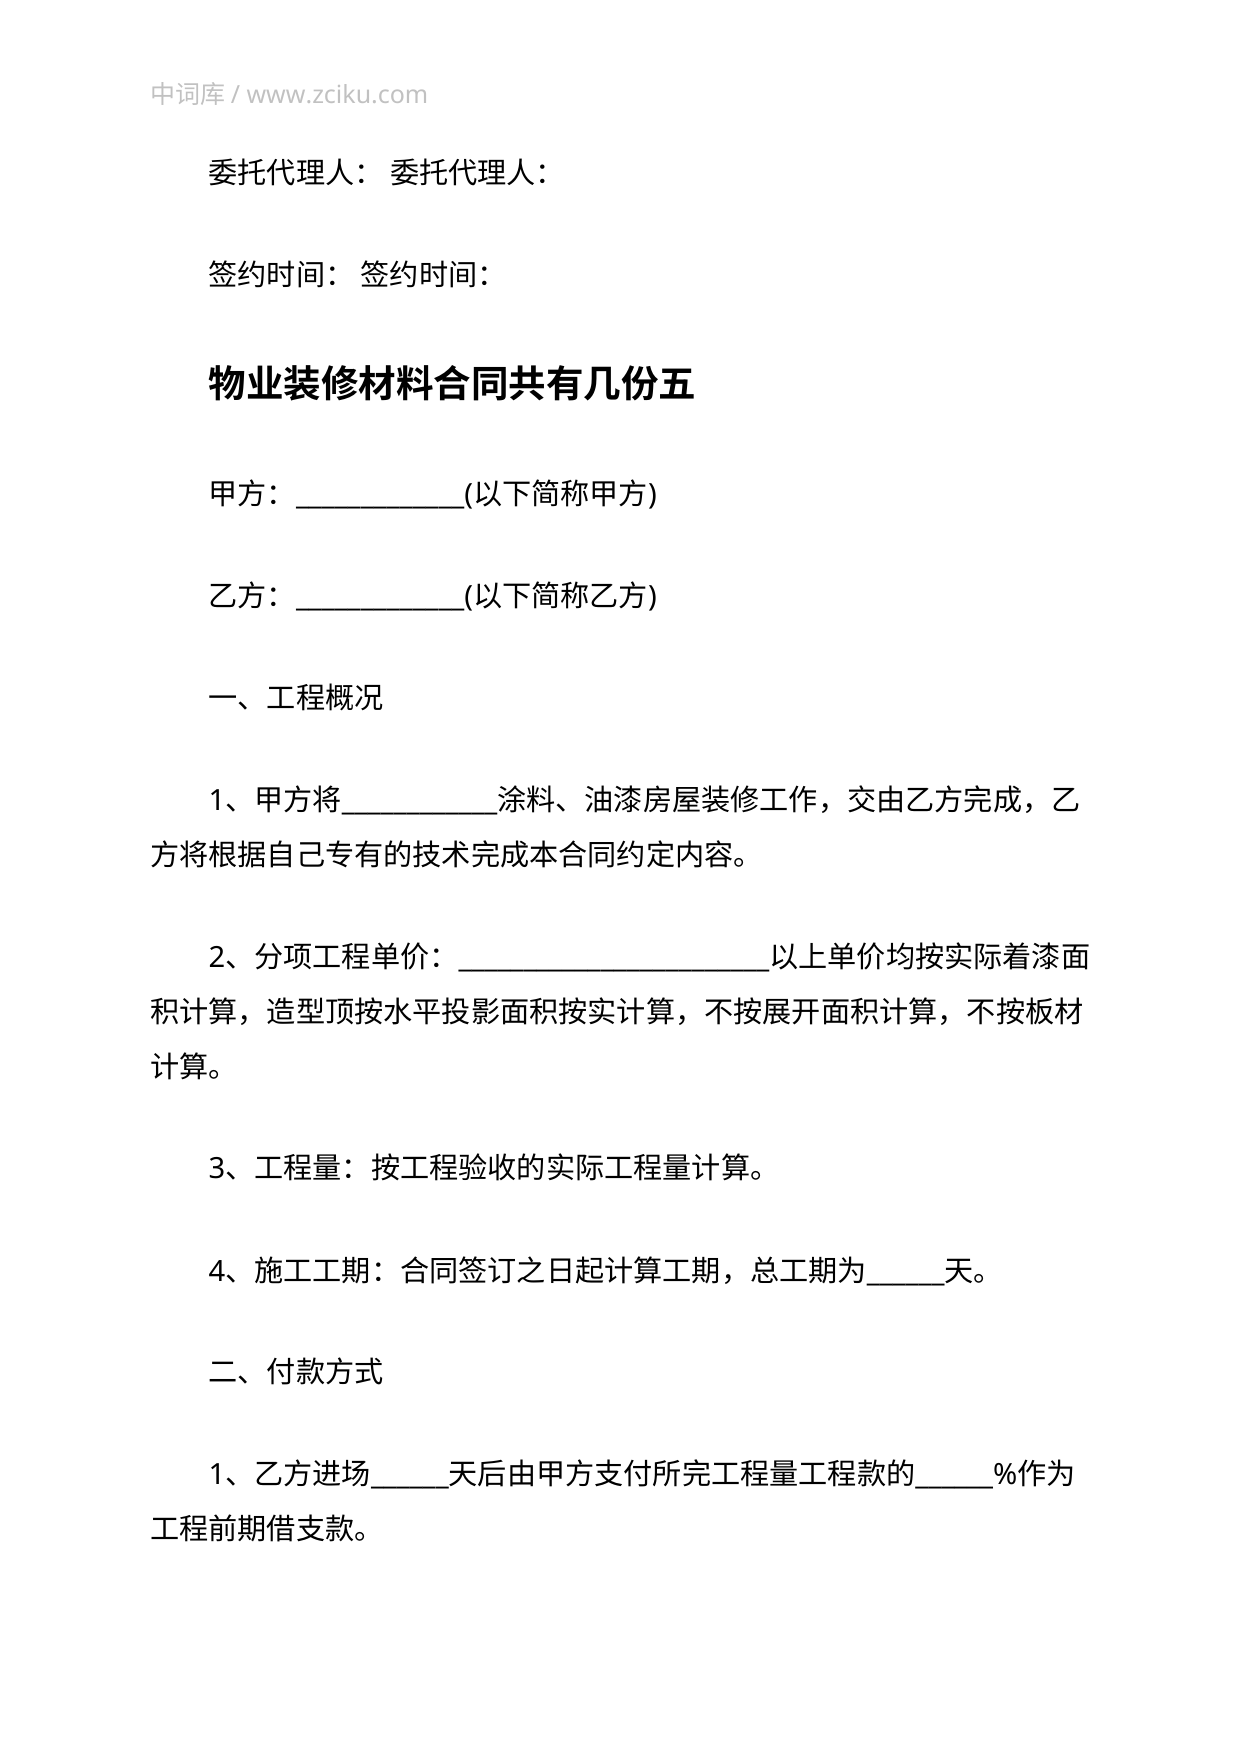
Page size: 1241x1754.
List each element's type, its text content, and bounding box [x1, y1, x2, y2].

text 二、付款方式 [150, 1349, 1090, 1391]
text 委托代理人： 委托代理人： [150, 150, 1090, 192]
text 签约时间： 签约时间： [150, 252, 1090, 294]
text 2、分项工程单价：________________________以上单价均按实际着漆面积计算，造型顶按水平投影面积按实计算，不按展开面积计算，不按板材计算。 [150, 933, 1090, 1086]
text 甲方：_____________(以下简称甲方) [150, 471, 1090, 513]
text 1、乙方进场______天后由甲方支付所完工程量工程款的______%作为工程前期借支款。 [150, 1451, 1090, 1548]
text 物业装修材料合同共有几份五 [150, 353, 1090, 408]
text 1、甲方将____________涂料、油漆房屋装修工作，交由乙方完成，乙方将根据自己专有的技术完成本合同约定内容。 [150, 777, 1090, 874]
text 乙方：_____________(以下简称乙方) [150, 573, 1090, 615]
text 一、工程概况 [150, 675, 1090, 717]
text 3、工程量：按工程验收的实际工程量计算。 [150, 1145, 1090, 1187]
text 4、施工工期：合同签订之日起计算工期，总工期为______天。 [150, 1247, 1090, 1289]
